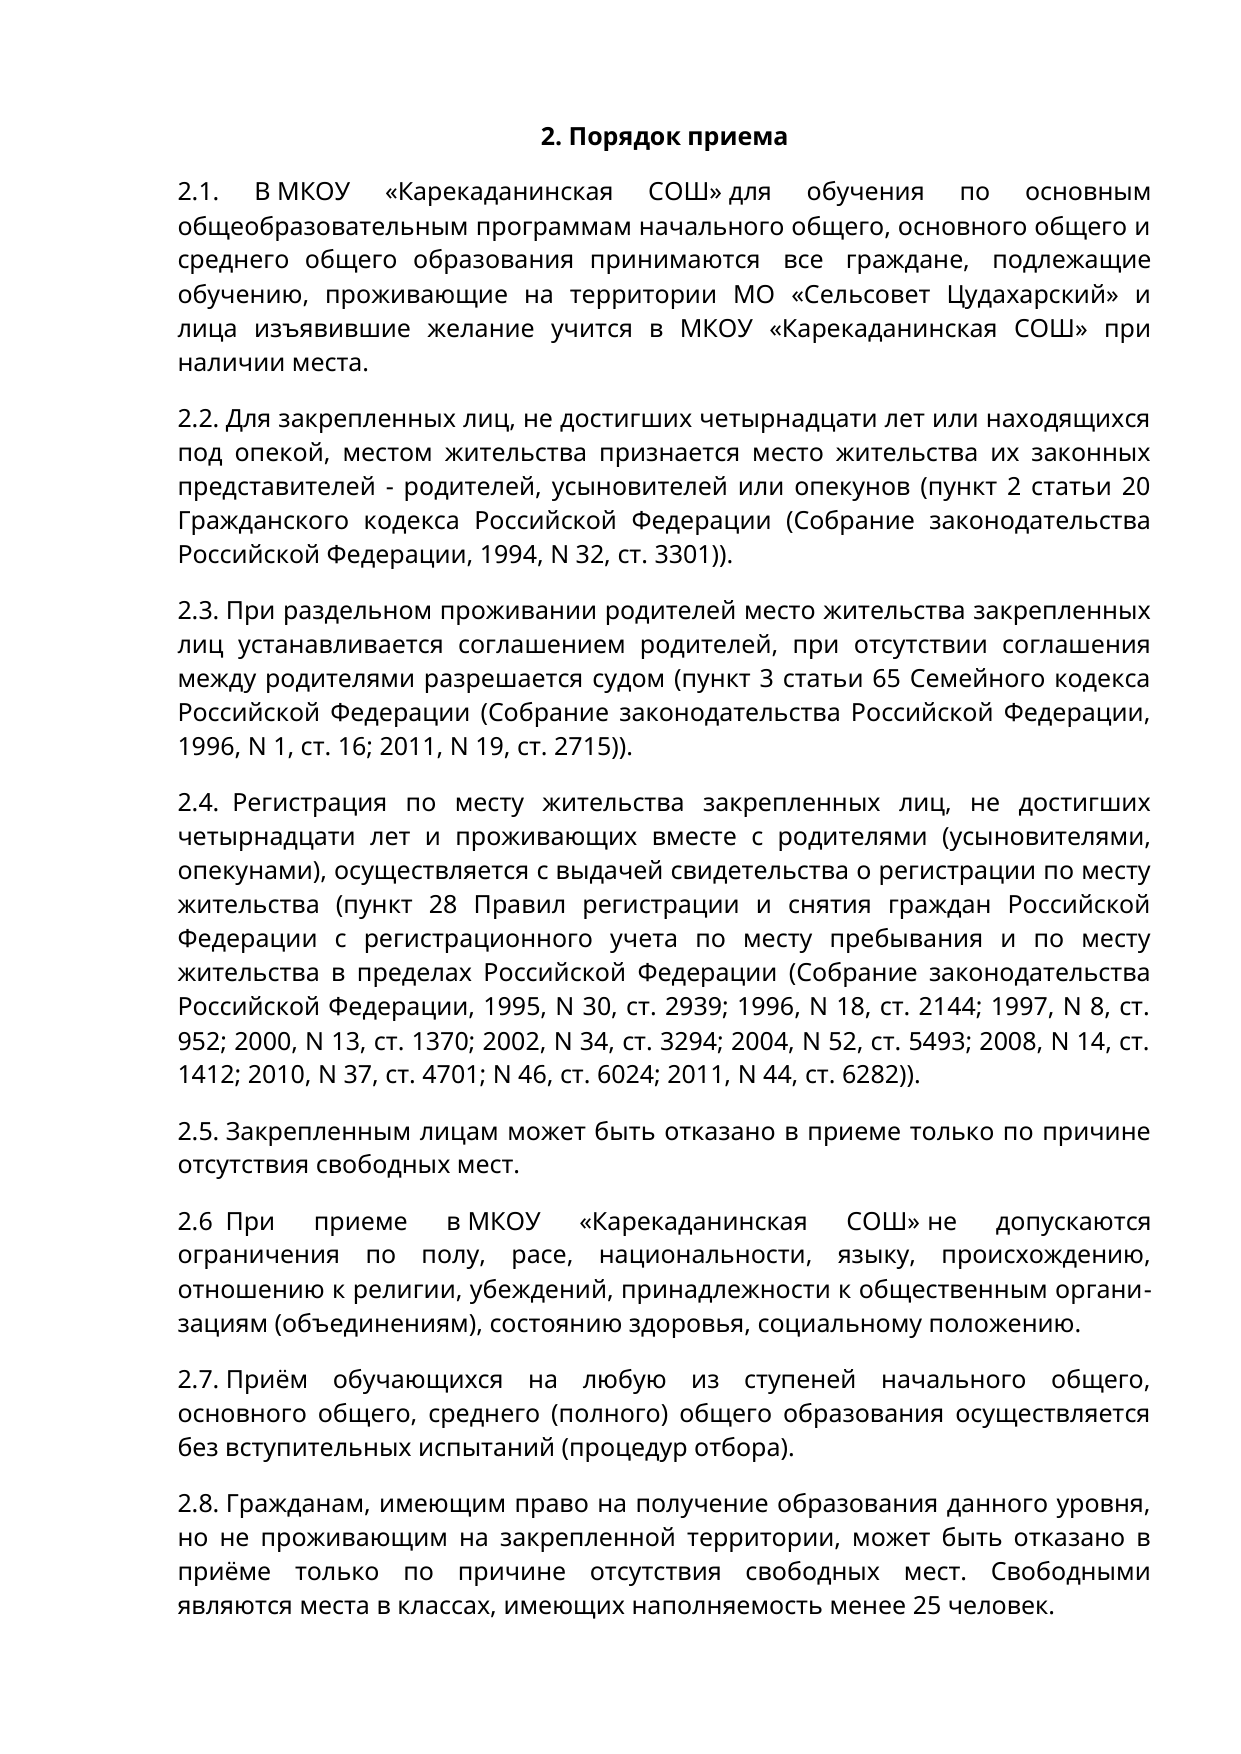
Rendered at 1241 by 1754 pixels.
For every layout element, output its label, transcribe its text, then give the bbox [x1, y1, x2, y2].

text 2.2. Для закрепленных лиц, не достигших четырнадцати лет или находящихся под опекой, местом жительства признается место жительства их законных представителей - родителей, усыновителей или опекунов (пункт 2 статьи 20 Гражданского кодекса Российской Федерации (Собрание законодательства Российской Федерации, 1994, N 32, ст. 3301)). [177, 400, 1152, 571]
text 2.1. В МКОУ «Карекаданинская СОШ» для обучения по основным общеобразовательным программам начального общего, основного общего и среднего общего образования принимаются все граждане, подлежащие обучению, проживающие на территории МО «Сельсовет Цудахарский» и лица изъявившие желание учится в МКОУ «Карекаданинская СОШ» при наличии места. [177, 174, 1152, 378]
text 2.7. Приём обучающихся на любую из ступеней начального общего, основного общего, среднего (полного) общего образования осуществляется без вступительных испытаний (процедур отбора). [177, 1361, 1152, 1463]
text 2.4. Регистрация по месту жительства закрепленных лиц, не достигших четырнадцати лет и проживающих вместе с родителями (усыновителями, опекунами), осуществляется с выдачей свидетельства о регистрации по месту жительства (пункт 28 Правил регистрации и снятия граждан Российской Федерации с регистрационного учета по месту пребывания и по месту жительства в пределах Российской Федерации (Собрание законодательства Российской Федерации, 1995, N 30, ст. 2939; 1996, N 18, ст. 2144; 1997, N 8, ст. 952; 2000, N 13, ст. 1370; 2002, N 34, ст. 3294; 2004, N 52, ст. 5493; 2008, N 14, ст. 1412; 2010, N 37, ст. 4701; N 46, ст. 6024; 2011, N 44, ст. 6282)). [177, 785, 1152, 1091]
text 2. Порядок приема [177, 118, 1152, 152]
text 2.6 При приеме в МКОУ «Карекаданинская СОШ» не допускаются ограничения по полу, расе, национальности, языку, происхождению, отношению к религии, убеждений, принадлежности к общественным организациям (объединениям), состоянию здоровья, социальному положению. [177, 1203, 1152, 1339]
text 2.5. Закрепленным лицам может быть отказано в приеме только по причине отсутствия свободных мест. [177, 1113, 1152, 1181]
text 2.8. Гражданам, имеющим право на получение образования данного уровня, но не проживающим на закрепленной территории, может быть отказано в приёме только по причине отсутствия свободных мест. Свободными являются места в классах, имеющих наполняемость менее 25 человек. [177, 1485, 1152, 1622]
text 2.3. При раздельном проживании родителей место жительства закрепленных лиц устанавливается соглашением родителей, при отсутствии соглашения между родителями разрешается судом (пункт 3 статьи 65 Семейного кодекса Российской Федерации (Собрание законодательства Российской Федерации, 1996, N 1, ст. 16; 2011, N 19, ст. 2715)). [177, 592, 1152, 763]
